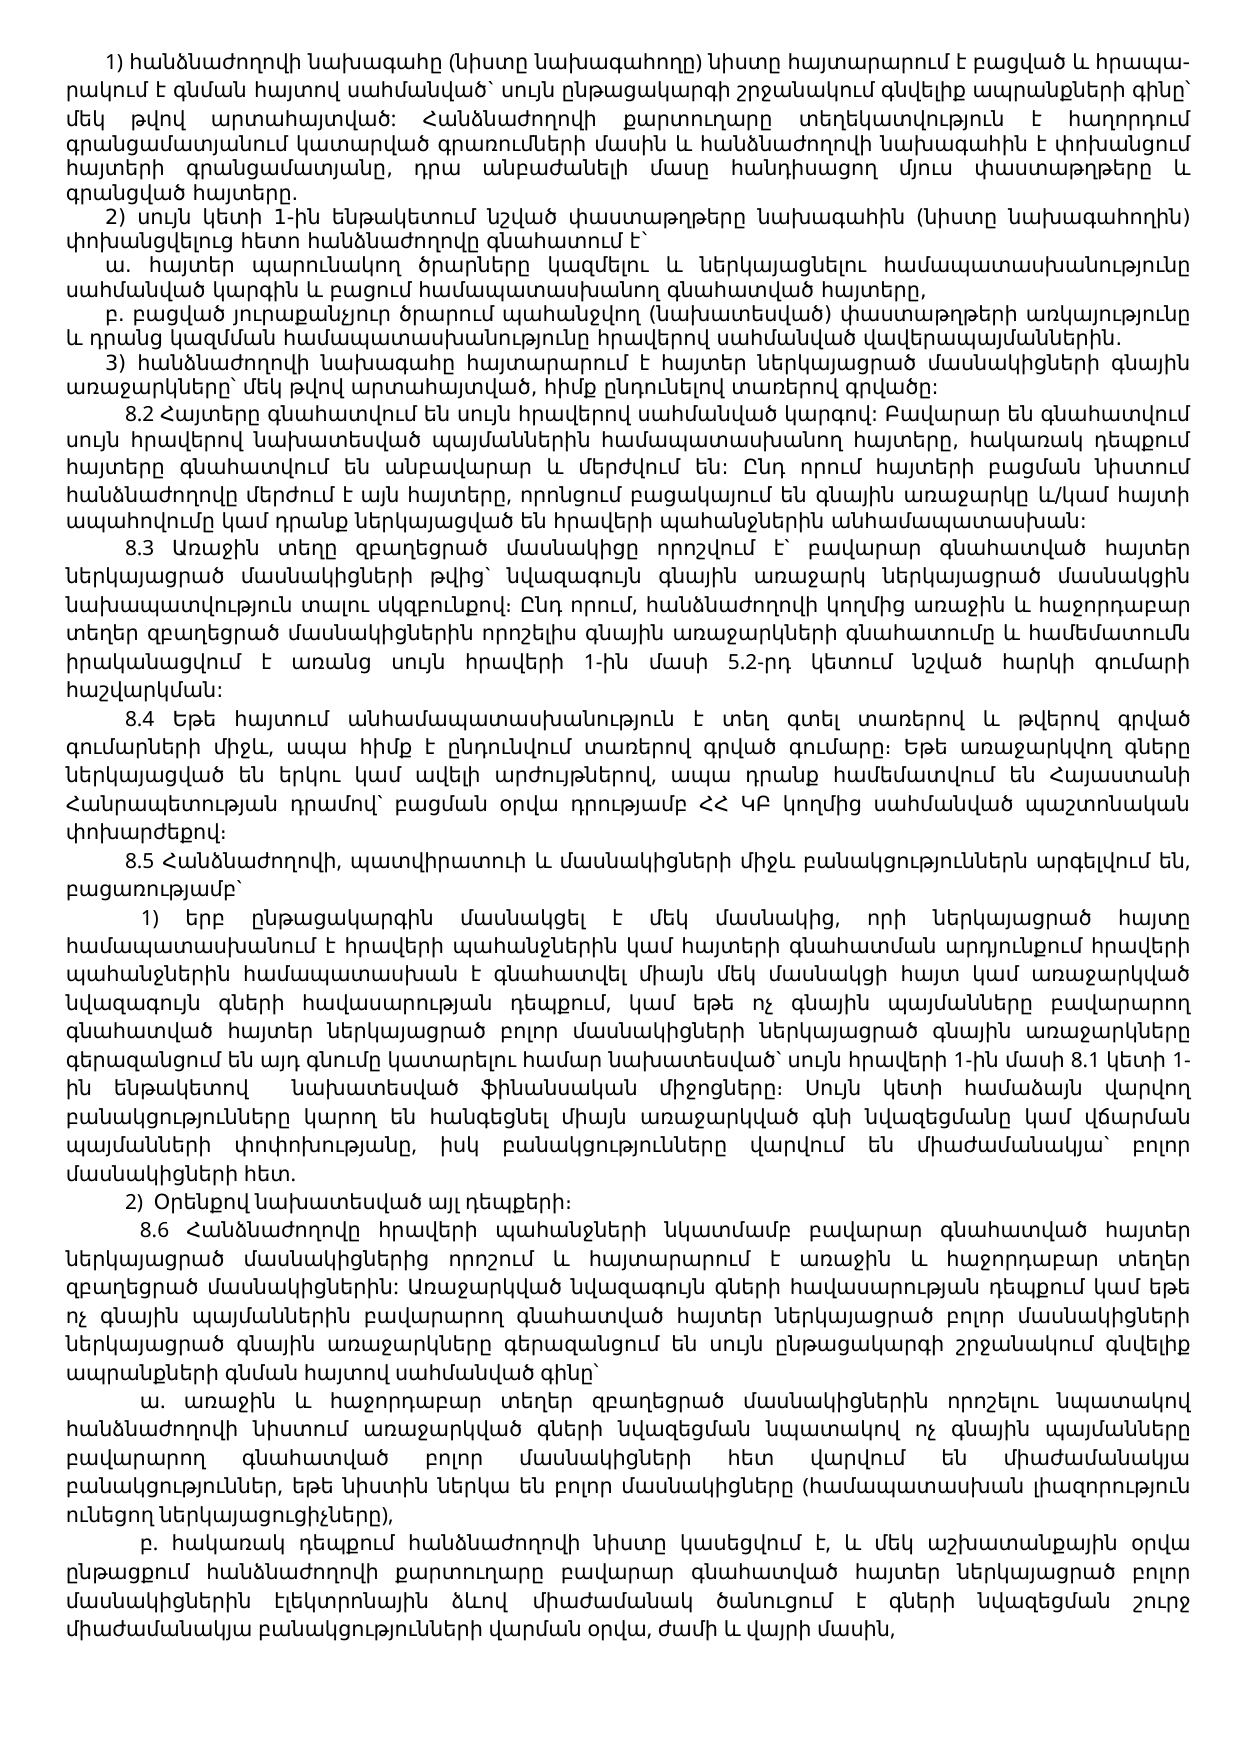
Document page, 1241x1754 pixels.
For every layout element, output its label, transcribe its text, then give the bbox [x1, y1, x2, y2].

text 8.6 Հանձնաժողովը հրավերի պահանջների նկատմամբ բավարար գնահատված հայտեր ներկայացրած մասնակիցներից որոշում և հայտարարում է առաջին և հաջորդաբար տեղեր զբաղեցրած մասնակիցներին: Առաջարկված նվազագույն գների հավասարության դեպքում կամ եթե ոչ գնային պայմաններին բավարարող գնահատված հայտեր ներկայացրած բոլոր մասնակիցների ներկայացրած գնային առաջարկները գերազանցում են սույն ընթացակարգի շրջանակում գնվելիք ապրանքների գնման հայտով սահմանված գինը՝ [66, 1216, 1191, 1386]
text 3) հանձնաժողովի նախագահը հայտարարում է հայտեր ներկայացրած մասնակիցների գնային առաջարկները՝ մեկ թվով արտահայտված, հիմք ընդունելով տառերով գրվածը: [66, 351, 1191, 399]
text 2) սույն կետի 1-ին ենթակետում նշված փաստաթղթերը նախագահին (նիստը նախագահողին) փոխանցվելուց հետո հանձնաժողովը գնահատում է` [66, 205, 1191, 253]
text 2) Օրենքով նախատեսված այլ դեպքերի։ [66, 1187, 1191, 1216]
text 1) երբ ընթացակարգին մասնակցել է մեկ մասնակից, որի ներկայացրած հայտը համապատասխանում է հրավերի պահանջներին կամ հայտերի գնահատման արդյունքում հրավերի պահանջներին համապատասխան է գնահատվել միայն մեկ մասնակցի հայտ կամ առաջարկված նվազագույն գների հավասարության դեպքում, կամ եթե ոչ գնային պայմանները բավարարող գնահատված հայտեր ներկայացրած բոլոր մասնակիցների ներկայացրած գնային առաջարկները գերազանցում են այդ գնումը կատարելու համար նախատեսված` սույն հրավերի 1-ին մասի 8.1 կետի 1-ին ենթակետով նախատեսված ֆինանսական միջոցները։ Սույն կետի համաձայն վարվող բանակցությունները կարող են հանգեցնել միայն առաջարկված գնի նվազեցմանը կամ վճարման պայմանների փոփոխությանը, իսկ բանակցությունները վարվում են միաժամանակյա` բոլոր մասնակիցների հետ. [66, 903, 1191, 1187]
text 8.3 Առաջին տեղը զբաղեցրած մասնակիցը որոշվում է` բավարար գնահատված հայտեր ներկայացրած մասնակիցների թվից` նվազագույն գնային առաջարկ ներկայացրած մասնակցին նախապատվություն տալու սկզբունքով։ Ընդ որում, հանձնաժողովի կողմից առաջին և հաջորդաբար տեղեր զբաղեցրած մասնակիցներին որոշելիս գնային առաջարկների գնահատումը և համեմատումն իրականացվում է առանց սույն հրավերի 1-ին մասի 5.2-րդ կետում նշված հարկի գումարի հաշվարկման: [66, 533, 1191, 704]
text 8.2 Հայտերը գնահատվում են սույն հրավերով սահմանված կարգով: Բավարար են գնահատվում սույն հրավերով նախատեսված պայմաններին համապատասխանող հայտերը, հակառակ դեպքում հայտերը գնահատվում են անբավարար և մերժվում են: Ընդ որում հայտերի բացման նիստում հանձնաժողովը մերժում է այն հայտերը, որոնցում բացակայում են գնային առաջարկը և/կամ հայտի ապահովումը կամ դրանք ներկայացված են հրավերի պահանջներին անհամապատասխան: [66, 399, 1191, 533]
text բ. հակառակ դեպքում հանձնաժողովի նիստը կասեցվում է, և մեկ աշխատանքային օրվա ընթացքում հանձնաժողովի քարտուղարը բավարար գնահատված հայտեր ներկայացրած բոլոր մասնակիցներին էլեկտրոնային ձևով միաժամանակ ծանուցում է գների նվազեցման շուրջ միաժամանակյա բանակցությունների վարման օրվա, ժամի և վայրի մասին, [66, 1528, 1191, 1643]
text ա. առաջին և հաջորդաբար տեղեր զբաղեցրած մասնակիցներին որոշելու նպատակով հանձնաժողովի նիստում առաջարկված գների նվազեցման նպատակով ոչ գնային պայմանները բավարարող գնահատված բոլոր մասնակիցների հետ վարվում են միաժամանակյա բանակցություններ, եթե նիստին ներկա են բոլոր մասնակիցները (համապատասխան լիազորություն ունեցող ներկայացուցիչները), [66, 1386, 1191, 1528]
text 8.4 Եթե հայտում անհամապատասխանություն է տեղ գտել տառերով և թվերով գրված գումարների միջև, ապա հիմք է ընդունվում տառերով գրված գումարը։ Եթե առաջարկվող գները ներկայացված են երկու կամ ավելի արժույթներով, ապա դրանք համեմատվում են Հայաստանի Հանրապետության դրամով` բացման օրվա դրությամբ ՀՀ ԿԲ կողմից սահմանված պաշտոնական փոխարժեքով։ [66, 704, 1191, 846]
text 1) հանձնաժողովի նախագահը (նիստը նախագահողը) նիստը հայտարարում է բացված և հրապարակում է գնման հայտով սահմանված` սույն ընթացակարգի շրջանակում գնվելիք ապրանքների գինը՝ մեկ թվով արտահայտված: Հանձնաժողովի քարտուղարը տեղեկատվություն է հաղորդում գրանցամատյանում կատարված գրառումների մասին և հանձնաժողովի նախագահին է փոխանցում հայտերի գրանցամատյանը, դրա անբաժանելի մասը հանդիսացող մյուս փաստաթղթերը և գրանցված հայտերը. [66, 47, 1191, 205]
text 8.5 Հանձնաժողովի, պատվիրատուի և մասնակիցների միջև բանակցություններն արգելվում են, բացառությամբ` [66, 846, 1191, 903]
text ա. հայտեր պարունակող ծրարները կազմելու և ներկայացնելու համապատասխանությունը սահմանված կարգին և բացում համապատասխանող գնահատված հայտերը, [66, 253, 1191, 302]
text բ. բացված յուրաքանչյուր ծրարում պահանջվող (նախատեսված) փաստաթղթերի առկայությունը և դրանց կազմման համապատասխանությունը հրավերով սահմանված վավերապայմաններին. [66, 302, 1191, 351]
